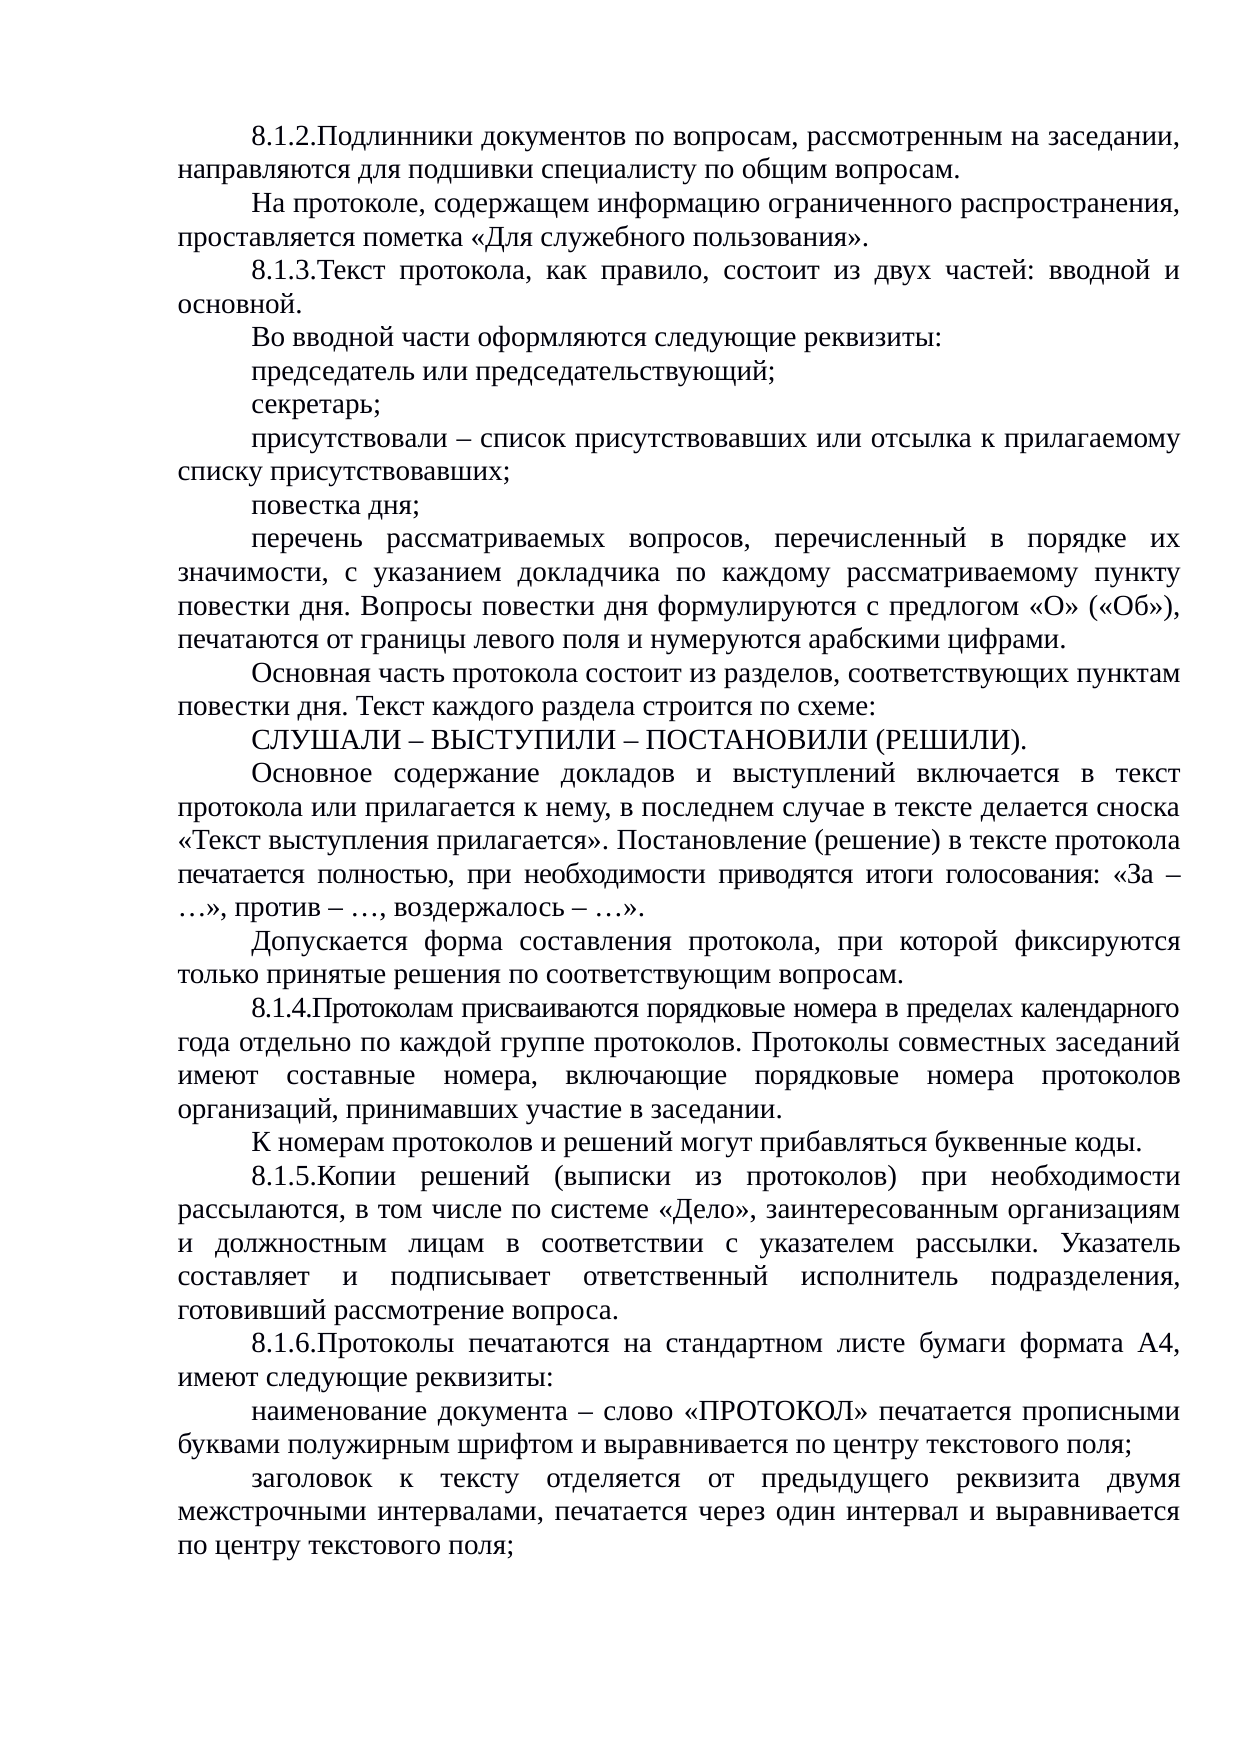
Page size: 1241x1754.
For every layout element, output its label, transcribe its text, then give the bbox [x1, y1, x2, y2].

text заголовок к тексту отделяется от предыдущего реквизита двумя межстрочными интервалами, печатается через один интервал и выравнивается по центру текстового поля; [177, 1460, 1181, 1560]
text 8.1.5.Копии решений (выписки из протоколов) при необходимости рассылаются, в том числе по системе «Дело», заинтересованным организациям и должностным лицам в соответствии с указателем рассылки. Указатель составляет и подписывает ответственный исполнитель подразделения, готовивший рассмотрение вопроса. [177, 1158, 1181, 1326]
text СЛУШАЛИ – ВЫСТУПИЛИ – ПОСТАНОВИЛИ (РЕШИЛИ). [177, 722, 1181, 755]
text 8.1.3.Текст протокола, как правило, состоит из двух частей: вводной и основной. [177, 252, 1181, 319]
text повестка дня; [177, 487, 1181, 521]
text присутствовали – список присутствовавших или отсылка к прилагаемому списку присутствовавших; [177, 420, 1181, 487]
text Основное содержание докладов и выступлений включается в текст протокола или прилагается к нему, в последнем случае в тексте делается сноска «Текст выступления прилагается». Постановление (решение) в тексте протокола печатается полностью, при необходимости приводятся итоги голосования: «За – …», против – …, воздержалось – …». [177, 755, 1181, 923]
text секретарь; [177, 386, 1181, 420]
text К номерам протоколов и решений могут прибавляться буквенные коды. [177, 1124, 1181, 1158]
text На протоколе, содержащем информацию ограниченного распространения, проставляется пометка «Для служебного пользования». [177, 185, 1181, 252]
text 8.1.6.Протоколы печатаются на стандартном листе бумаги формата А4, имеют следующие реквизиты: [177, 1326, 1181, 1393]
text 8.1.2.Подлинники документов по вопросам, рассмотренным на заседании, направляются для подшивки специалисту по общим вопросам. [177, 118, 1181, 185]
text наименование документа – слово «ПРОТОКОЛ» печатается прописными буквами полужирным шрифтом и выравнивается по центру текстового поля; [177, 1393, 1181, 1460]
text Во вводной части оформляются следующие реквизиты: [177, 319, 1181, 353]
text перечень рассматриваемых вопросов, перечисленный в порядке их значимости, с указанием докладчика по каждому рассматриваемому пункту повестки дня. Вопросы повестки дня формулируются с предлогом «О» («Об»), печатаются от границы левого поля и нумеруются арабскими цифрами. [177, 521, 1181, 655]
text председатель или председательствующий; [177, 353, 1181, 386]
text Допускается форма составления протокола, при которой фиксируются только принятые решения по соответствующим вопросам. [177, 923, 1181, 990]
text 8.1.4.Протоколам присваиваются порядковые номера в пределах календарного года отдельно по каждой группе протоколов. Протоколы совместных заседаний имеют составные номера, включающие порядковые номера протоколов организаций, принимавших участие в заседании. [177, 990, 1181, 1124]
text Основная часть протокола состоит из разделов, соответствующих пунктам повестки дня. Текст каждого раздела строится по схеме: [177, 655, 1181, 722]
